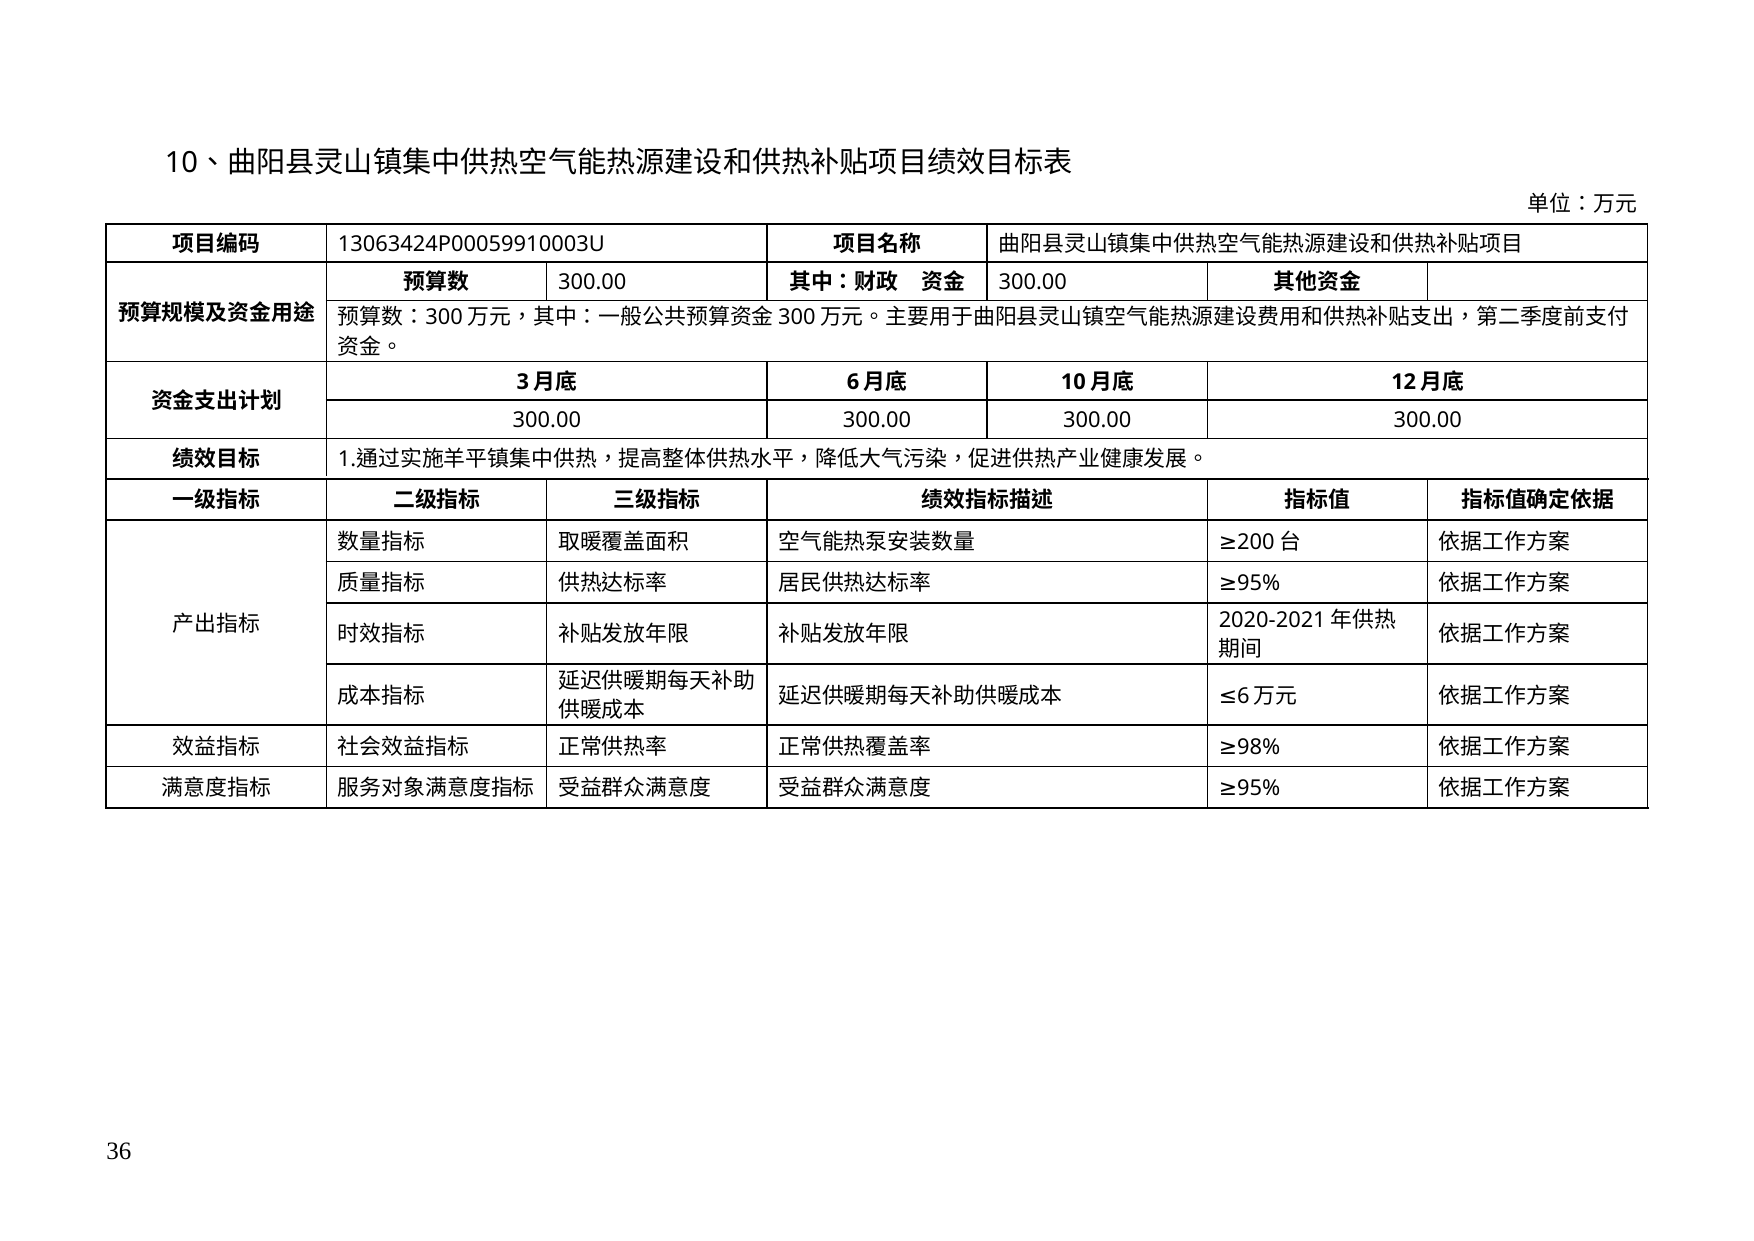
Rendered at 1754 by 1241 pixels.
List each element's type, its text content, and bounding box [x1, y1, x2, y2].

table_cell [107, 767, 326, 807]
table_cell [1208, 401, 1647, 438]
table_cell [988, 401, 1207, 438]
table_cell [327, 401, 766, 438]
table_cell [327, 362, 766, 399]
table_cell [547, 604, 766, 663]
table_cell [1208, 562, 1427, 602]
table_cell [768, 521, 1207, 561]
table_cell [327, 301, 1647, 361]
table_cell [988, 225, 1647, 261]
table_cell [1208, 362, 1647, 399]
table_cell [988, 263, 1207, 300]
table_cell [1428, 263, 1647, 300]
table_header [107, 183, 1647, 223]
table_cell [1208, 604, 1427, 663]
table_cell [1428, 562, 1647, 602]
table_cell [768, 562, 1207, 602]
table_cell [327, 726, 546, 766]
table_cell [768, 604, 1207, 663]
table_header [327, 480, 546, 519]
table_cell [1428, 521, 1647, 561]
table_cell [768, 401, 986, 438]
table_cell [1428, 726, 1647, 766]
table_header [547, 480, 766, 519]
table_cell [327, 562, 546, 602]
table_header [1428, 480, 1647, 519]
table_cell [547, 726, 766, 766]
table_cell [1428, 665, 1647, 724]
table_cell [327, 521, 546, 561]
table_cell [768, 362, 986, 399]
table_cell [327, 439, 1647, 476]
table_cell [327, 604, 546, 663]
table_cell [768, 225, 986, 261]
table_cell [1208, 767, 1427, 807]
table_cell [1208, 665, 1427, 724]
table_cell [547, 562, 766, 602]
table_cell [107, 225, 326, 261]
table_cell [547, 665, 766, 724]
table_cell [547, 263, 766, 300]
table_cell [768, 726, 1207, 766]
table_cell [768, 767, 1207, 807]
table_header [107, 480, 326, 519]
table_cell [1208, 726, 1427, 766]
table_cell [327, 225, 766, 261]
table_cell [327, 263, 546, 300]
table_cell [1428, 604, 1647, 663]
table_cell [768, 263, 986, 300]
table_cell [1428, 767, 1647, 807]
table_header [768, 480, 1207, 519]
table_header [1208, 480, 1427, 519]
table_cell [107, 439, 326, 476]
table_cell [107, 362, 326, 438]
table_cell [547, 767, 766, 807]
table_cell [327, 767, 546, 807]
text 10、曲阳县灵山镇集中供热空气能热源建设和供热补贴项目绩效目标表 [106, 142, 1648, 181]
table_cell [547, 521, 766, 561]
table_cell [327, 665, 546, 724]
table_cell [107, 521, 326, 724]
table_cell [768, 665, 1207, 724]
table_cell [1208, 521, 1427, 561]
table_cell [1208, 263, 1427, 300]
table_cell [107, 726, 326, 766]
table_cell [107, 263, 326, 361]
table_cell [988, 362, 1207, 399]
